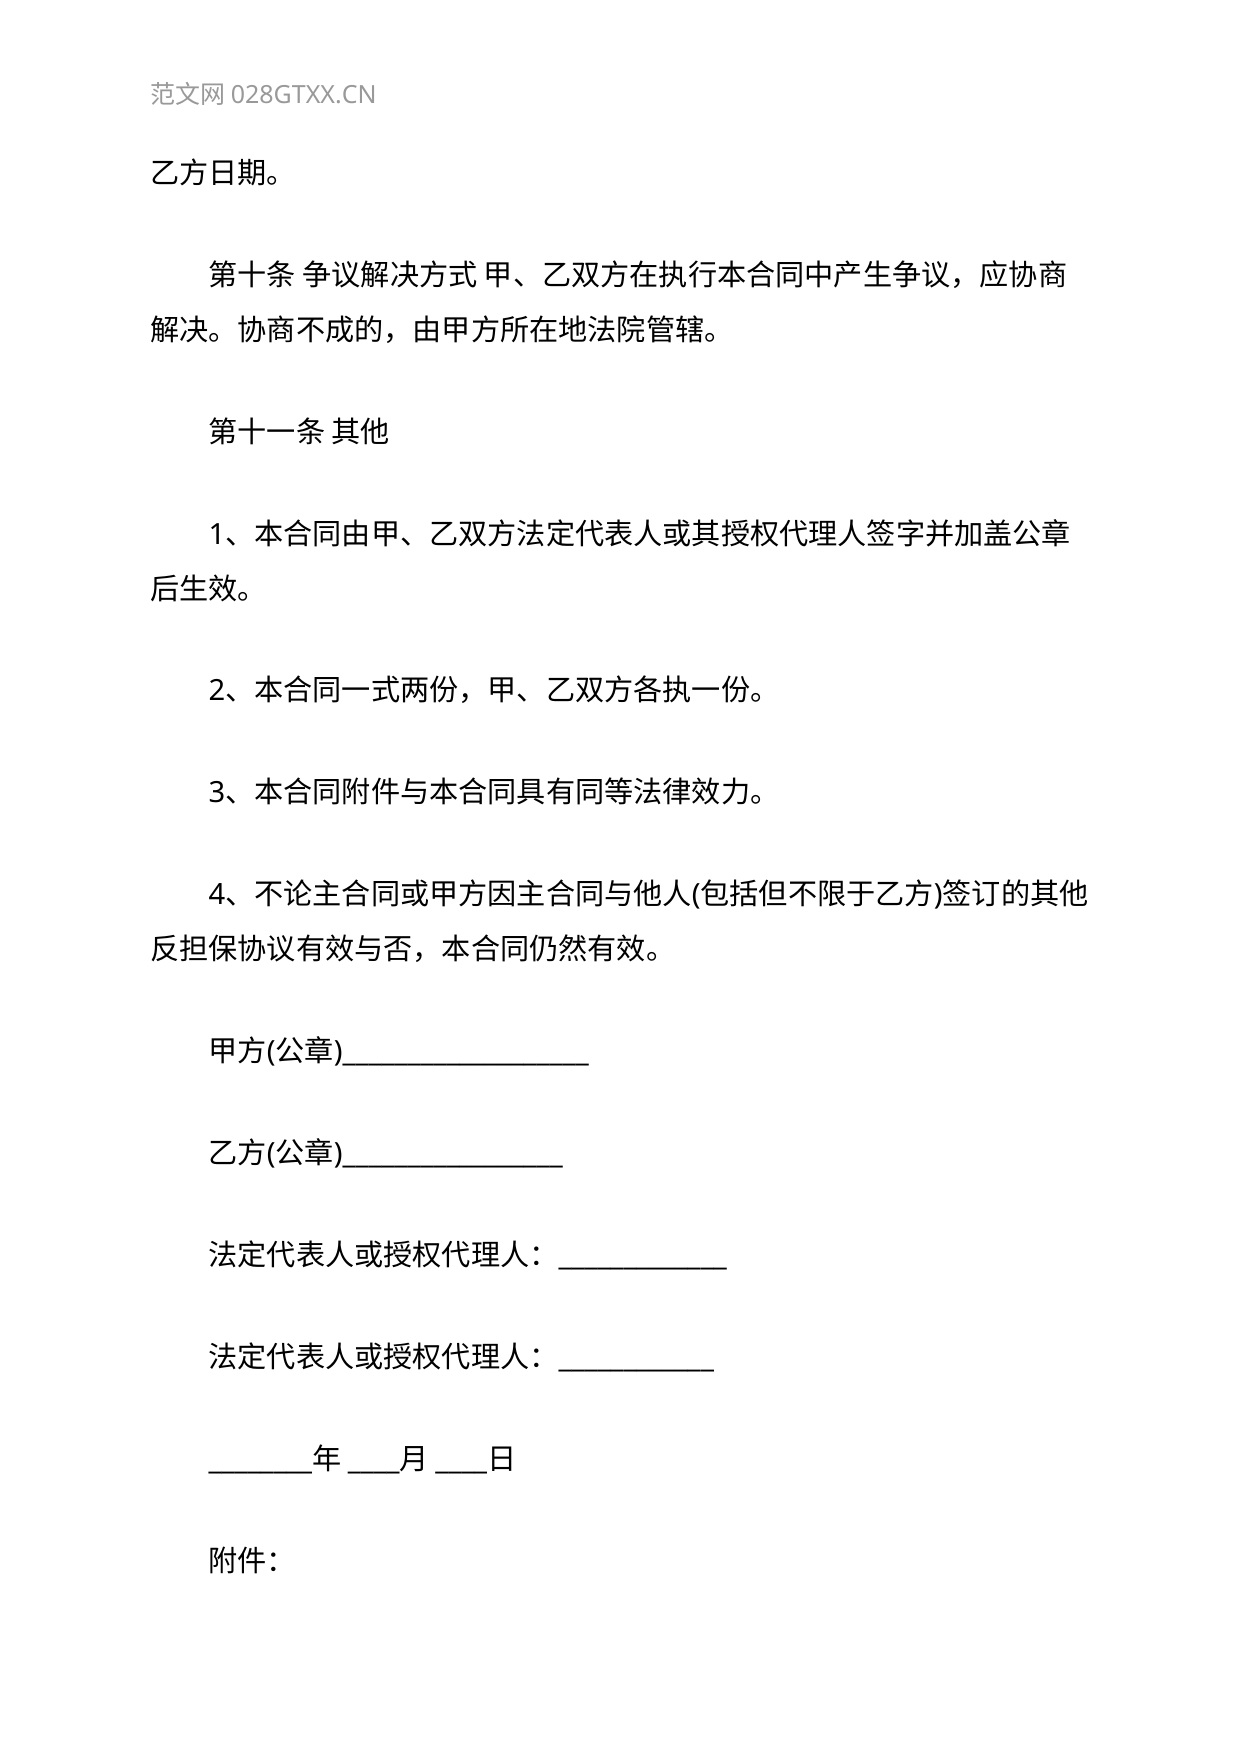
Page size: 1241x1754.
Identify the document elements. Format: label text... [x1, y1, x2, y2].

text 甲方(公章)___________________ [150, 1028, 1090, 1070]
text 3、本合同附件与本合同具有同等法律效力。 [150, 769, 1090, 811]
text 2、本合同一式两份，甲、乙双方各执一份。 [150, 667, 1090, 709]
text 法定代表人或授权代理人：_____________ [150, 1232, 1090, 1274]
text 第十条 争议解决方式 甲、乙双方在执行本合同中产生争议，应协商解决。协商不成的，由甲方所在地法院管辖。 [150, 252, 1090, 349]
text 1、本合同由甲、乙双方法定代表人或其授权代理人签字并加盖公章后生效。 [150, 510, 1090, 607]
text 第十一条 其他 [150, 408, 1090, 451]
text 4、不论主合同或甲方因主合同与他人(包括但不限于乙方)签订的其他反担保协议有效与否，本合同仍然有效。 [150, 871, 1090, 968]
text ________年 ____月 ____日 [150, 1436, 1090, 1478]
text 法定代表人或授权代理人：____________ [150, 1334, 1090, 1376]
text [150, 150, 1090, 192]
text 乙方(公章)_________________ [150, 1130, 1090, 1172]
text 附件： [150, 1538, 1090, 1580]
